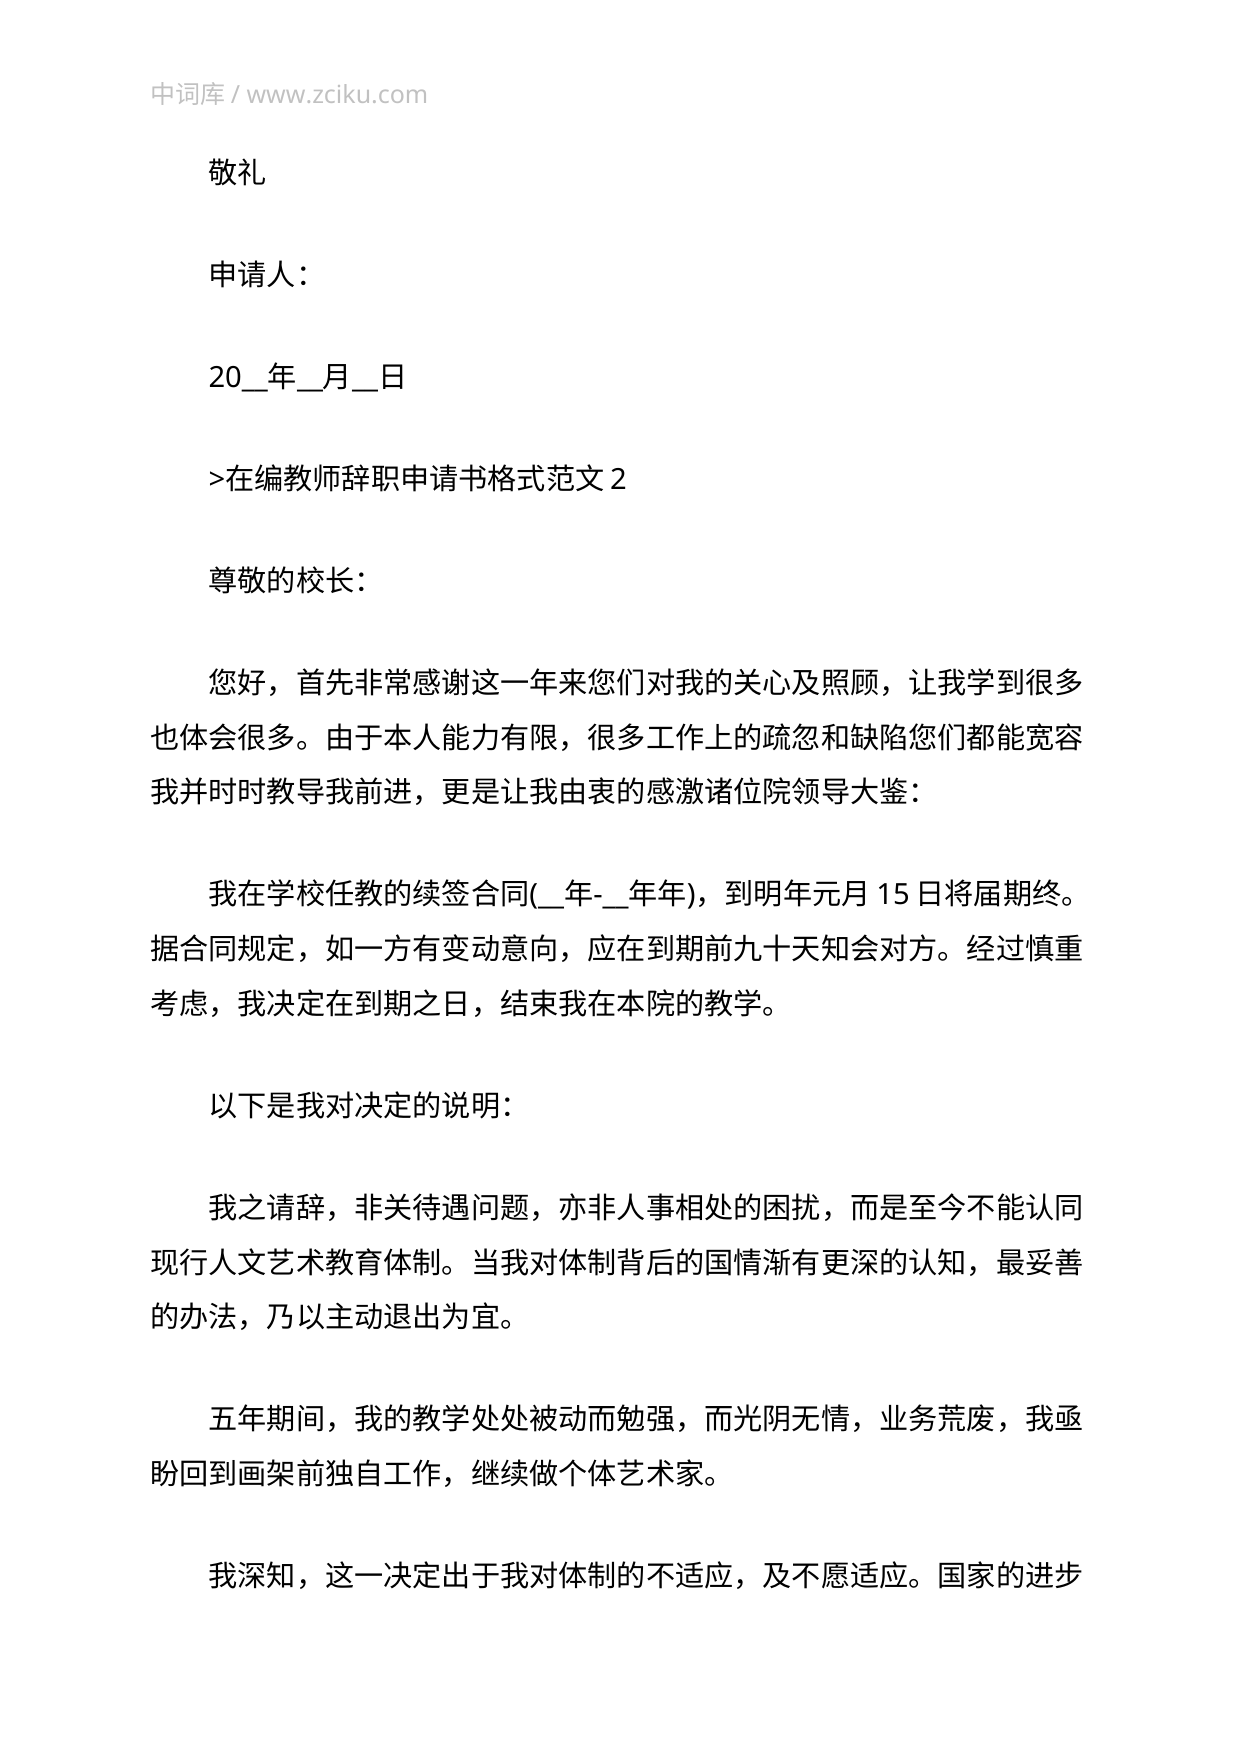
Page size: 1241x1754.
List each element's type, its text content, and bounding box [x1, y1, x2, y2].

text 尊敬的校长： [150, 557, 1090, 600]
text 五年期间，我的教学处处被动而勉强，而光阴无情，业务荒废，我亟盼回到画架前独自工作，继续做个体艺术家。 [150, 1396, 1090, 1493]
text 申请人： [150, 252, 1090, 294]
text 以下是我对决定的说明： [150, 1082, 1090, 1125]
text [150, 1552, 1090, 1595]
text 敬礼 [150, 150, 1090, 192]
text 您好，首先非常感谢这一年来您们对我的关心及照顾，让我学到很多也体会很多。由于本人能力有限，很多工作上的疏忽和缺陷您们都能宽容我并时时教导我前进，更是让我由衷的感激诸位院领导大鉴： [150, 659, 1090, 811]
text >在编教师辞职申请书格式范文2 [150, 456, 1090, 498]
text 我在学校任教的续签合同(__年-__年年)，到明年元月15日将届期终。据合同规定，如一方有变动意向，应在到期前九十天知会对方。经过慎重考虑，我决定在到期之日，结束我在本院的教学。 [150, 871, 1090, 1023]
text 20__年__月__日 [150, 353, 1090, 396]
text 我之请辞，非关待遇问题，亦非人事相处的困扰，而是至今不能认同现行人文艺术教育体制。当我对体制背后的国情渐有更深的认知，最妥善的办法，乃以主动退出为宜。 [150, 1184, 1090, 1336]
